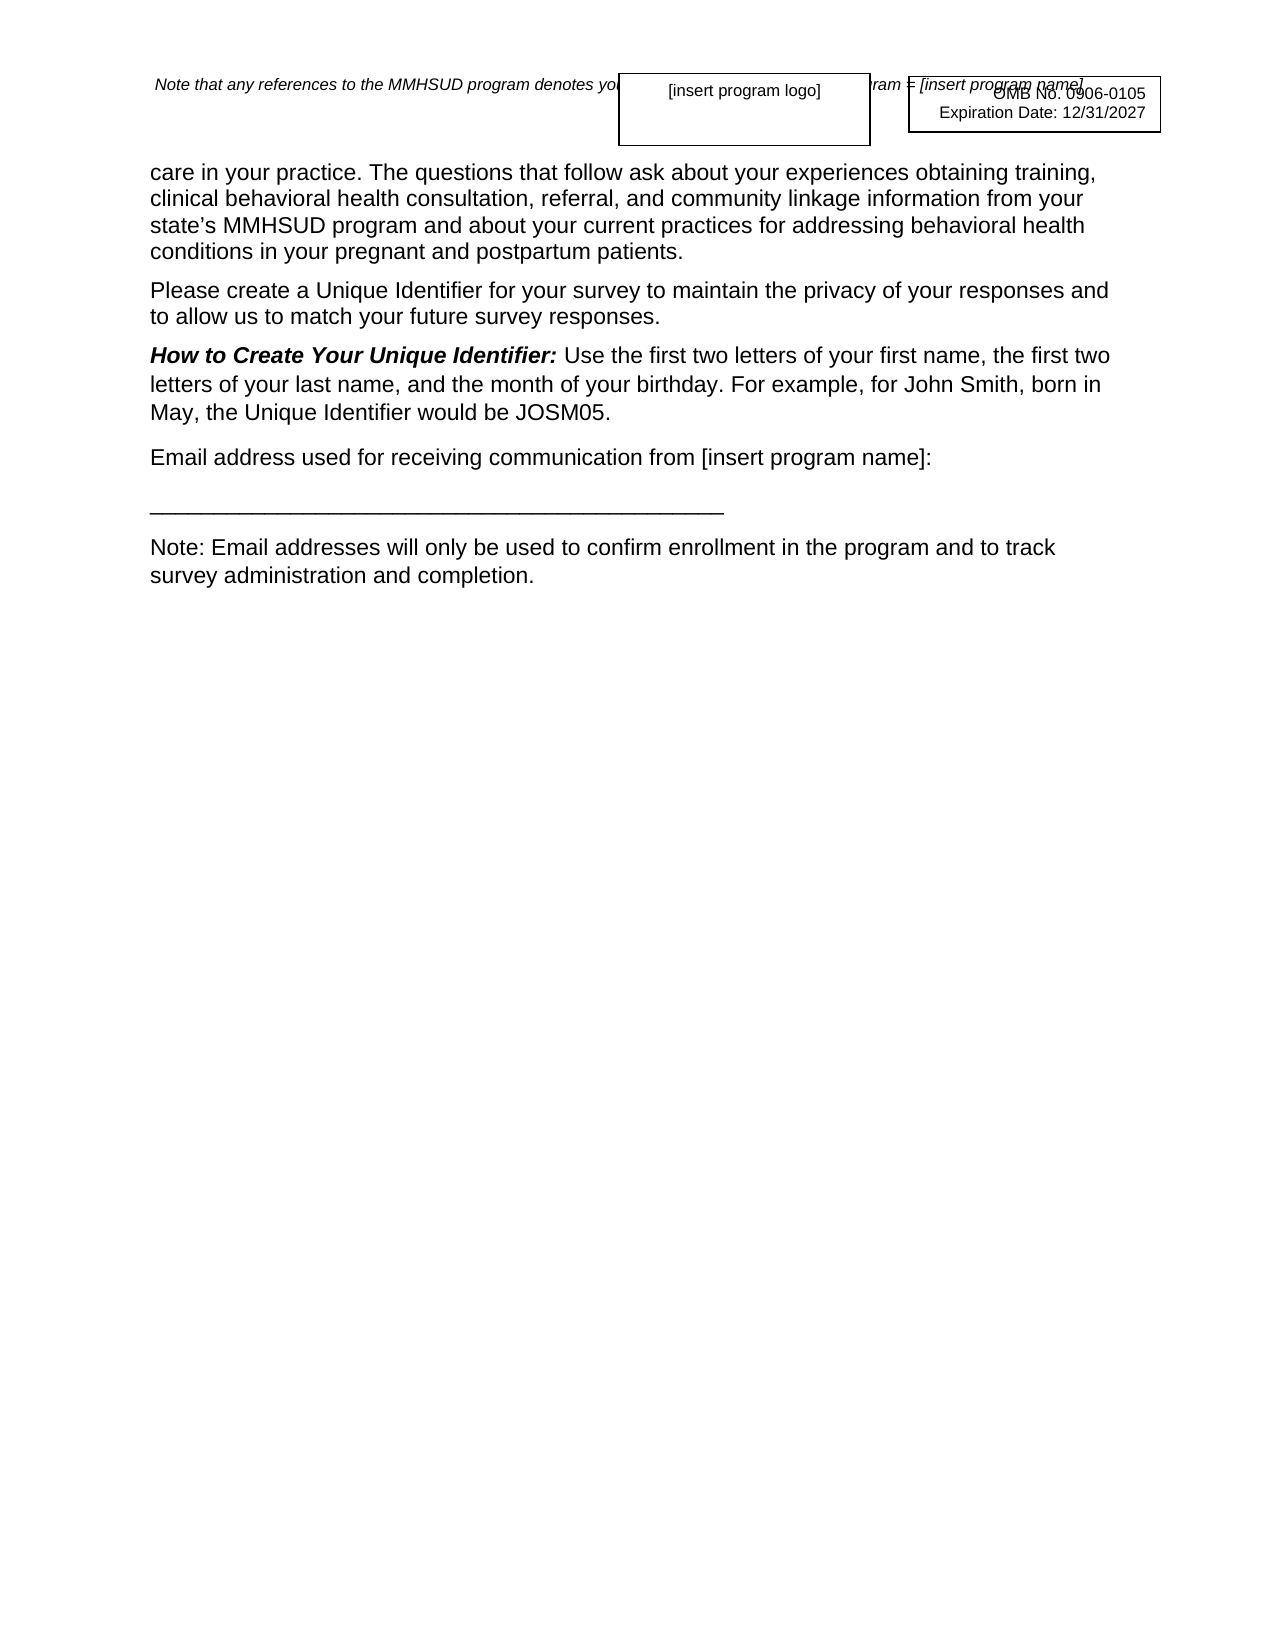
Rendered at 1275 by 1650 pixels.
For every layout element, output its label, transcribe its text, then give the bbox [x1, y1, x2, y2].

text _____________________________________________ [150, 489, 1125, 516]
text Please create a Unique Identifier for your survey to maintain the privacy of your responses and to allow us to match your future survey responses. [150, 277, 1125, 330]
text How to Create Your Unique Identifier: Use the first two letters of your first name, the first two letters of your last name, and the month of your birthday. For example, for John Smith, born in May, the Unique Identifier would be JOSM05. [150, 342, 1125, 425]
text Note: Email addresses will only be used to confirm enrollment in the program and to track survey administration and completion. [150, 534, 1125, 588]
text Email address used for receiving communication from [insert program name]: [150, 444, 1125, 471]
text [150, 159, 1125, 264]
